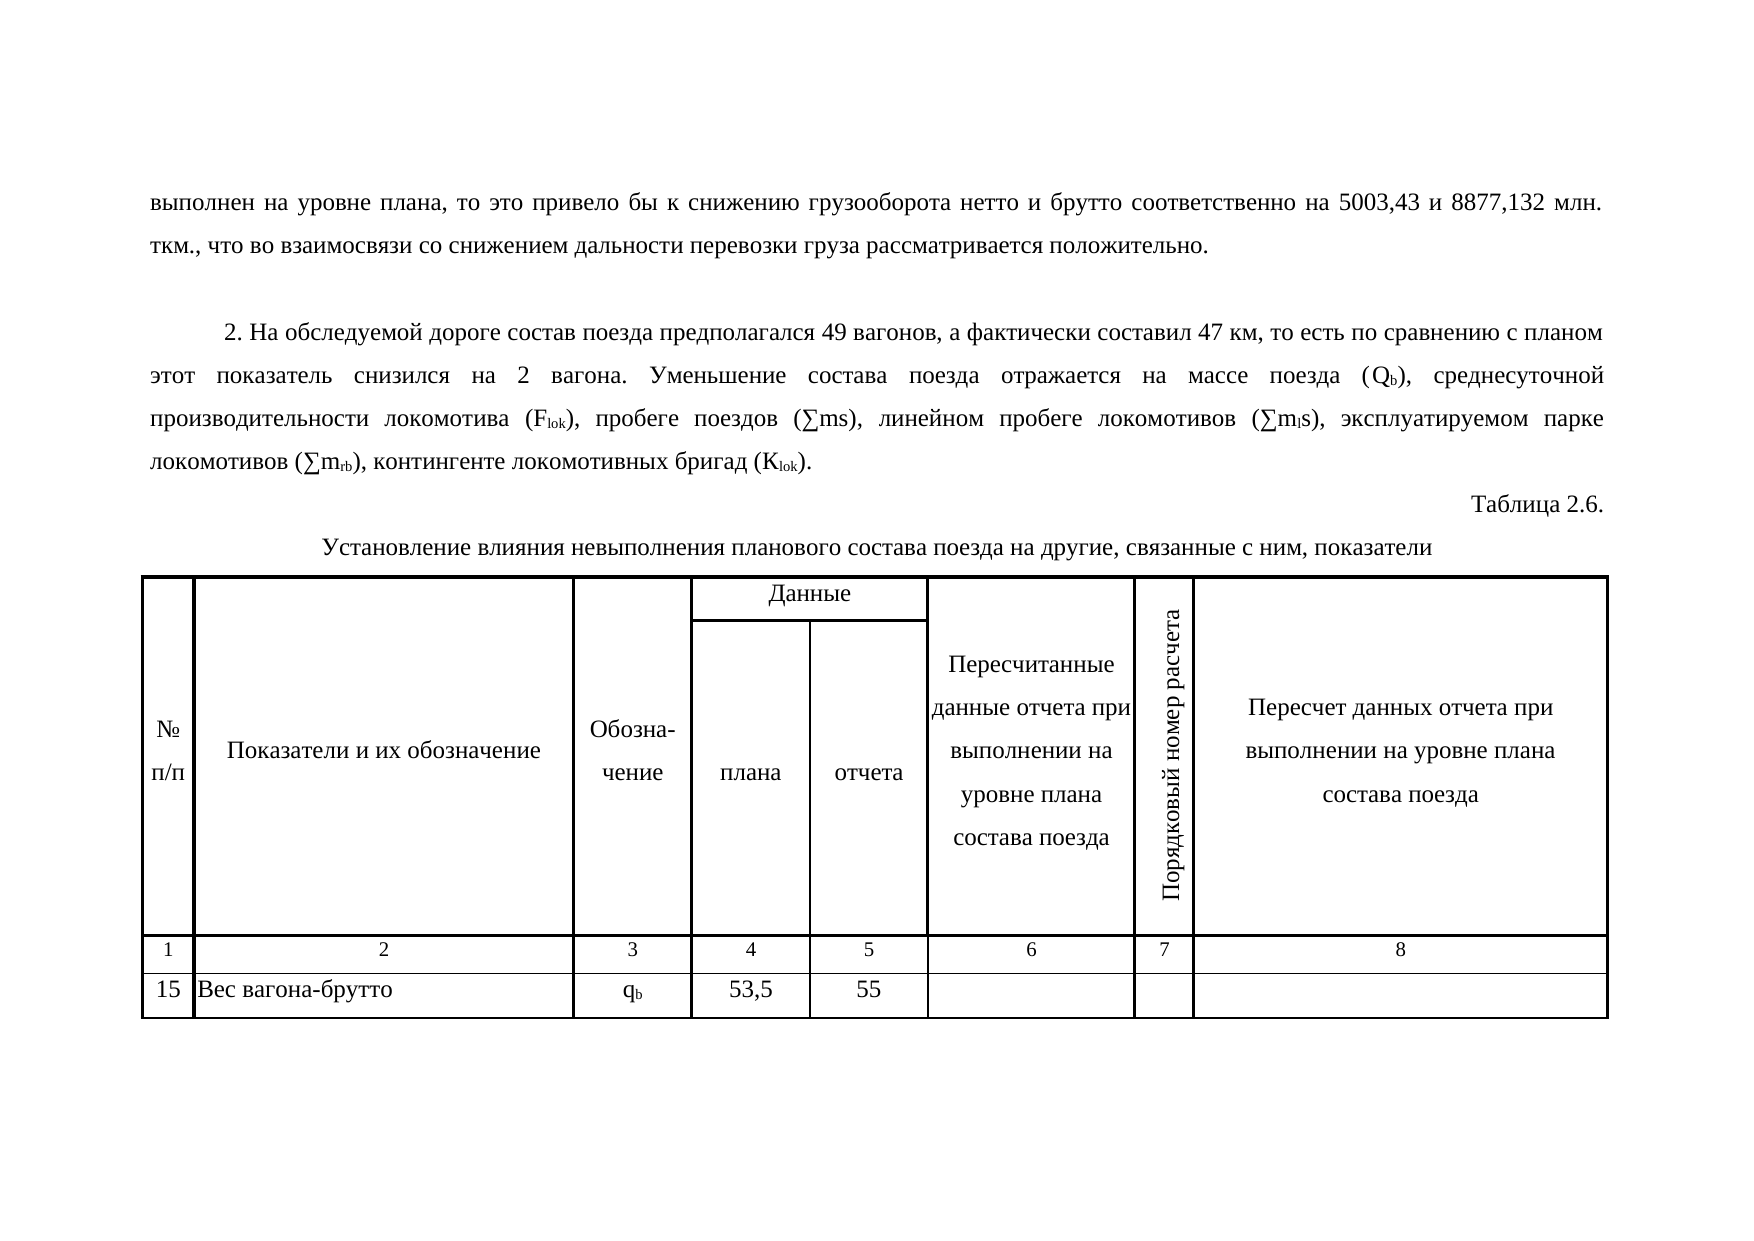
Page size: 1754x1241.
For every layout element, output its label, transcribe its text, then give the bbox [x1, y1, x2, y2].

table_cell [929, 974, 1133, 1017]
subtitle Установление влияния невыполнения планового состава поезда на другие, связанные с ним, показатели [150, 532, 1604, 561]
table_cell 2 [196, 937, 572, 973]
table_header Пересчитанные данные отчета при выполнении на уровне плана состава поезда [929, 579, 1133, 933]
table_cell 55 [811, 974, 927, 1017]
table_cell Вес вагона-брутто [196, 974, 572, 1017]
table_header № п/п [144, 579, 192, 933]
table_cell 53,5 [693, 974, 809, 1017]
table_cell [1136, 974, 1192, 1017]
table_header Данные [693, 579, 926, 619]
table_header Порядковый номер расчета [1136, 579, 1192, 933]
table_header Показатели и их обозначение [196, 579, 572, 933]
table_cell 8 [1195, 937, 1606, 973]
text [150, 187, 1604, 259]
table_cell 3 [575, 937, 690, 973]
text 2. На обследуемой дороге состав поезда предполагался 49 вагонов, а фактически составил 47 км, то есть по сравнению с планом этот показатель снизился на 2 вагона. Уменьшение состава поезда отражается на массе поезда (Qb), среднесуточной производительности локомотива (Flok), пробеге поездов (∑ms), линейном пробеге локомотивов (∑mls), эксплуатируемом парке локомотивов (∑mrb), контингенте локомотивных бригад (Кlok). [150, 317, 1604, 475]
table_cell [1195, 974, 1606, 1017]
table_header Пересчет данных отчета при выполнении на уровне плана состава поезда [1195, 579, 1606, 933]
text Таблица 2.6. [150, 489, 1604, 518]
table_cell отчета [811, 622, 926, 933]
table_cell 1 [144, 937, 192, 973]
table_cell 5 [811, 937, 927, 973]
table_cell 7 [1136, 937, 1192, 973]
table_cell qb [575, 974, 690, 1017]
table_cell плана [693, 622, 809, 933]
table_header Обозна-чение [575, 579, 690, 933]
table_cell 4 [693, 937, 809, 973]
table_cell 6 [929, 937, 1133, 973]
table_cell 15 [144, 974, 192, 1017]
